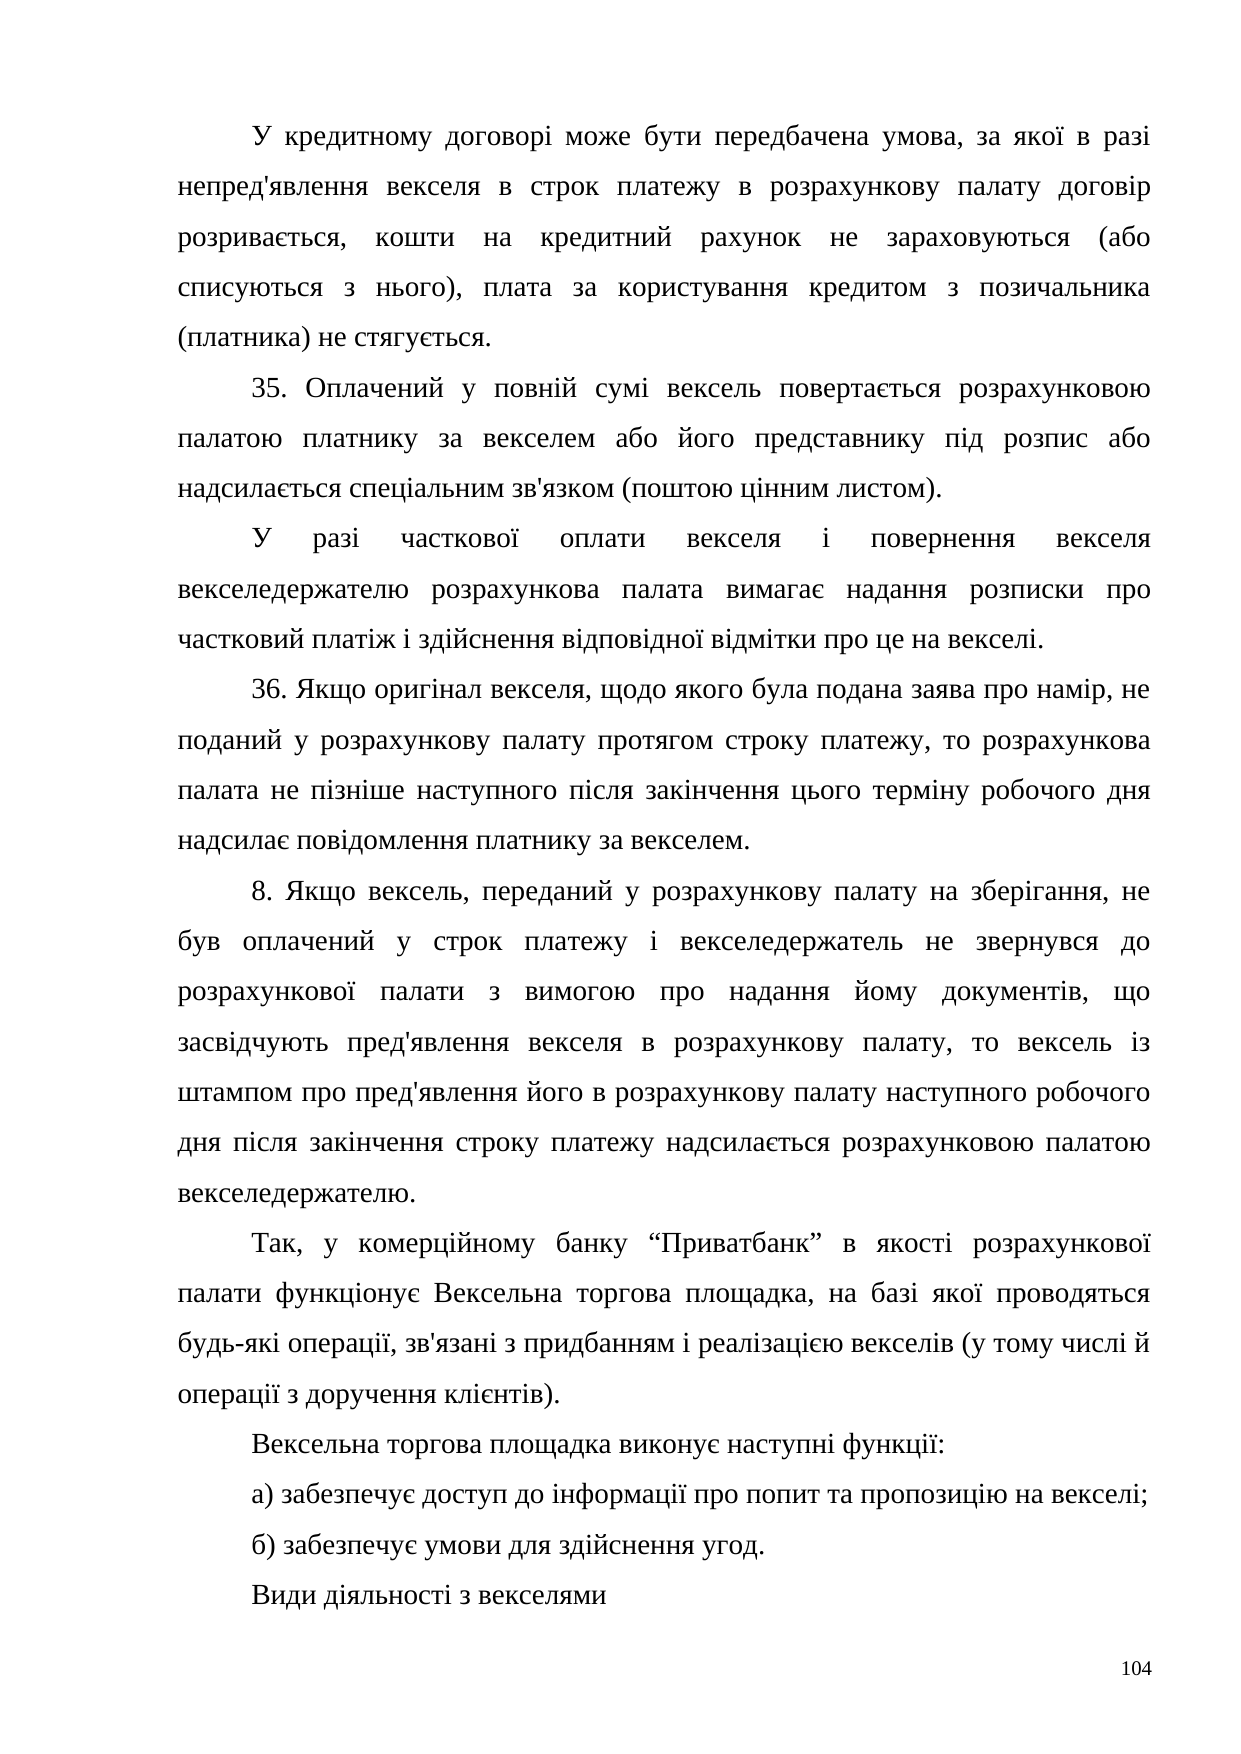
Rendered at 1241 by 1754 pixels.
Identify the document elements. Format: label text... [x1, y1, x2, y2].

text б) забезпечує умови для здійснення угод. [177, 1527, 1152, 1560]
text а) забезпечує доступ до інформації про попит та пропозицію на векселі; [177, 1477, 1152, 1510]
text Вексельна торгова площадка виконує наступні функції: [177, 1426, 1152, 1460]
text У разі часткової оплати векселя і повернення векселя векселедержателю розрахункова палата вимагає надання розписки про частковий платіж і здійснення відповідної відмітки про це на векселі. [177, 521, 1152, 655]
text 35. Оплачений у повній сумі вексель повертається розрахунковою палатою платнику за векселем або його представнику під розпис або надсилається спеціальним зв'язком (поштою цінним листом). [177, 370, 1152, 504]
text Види діяльності з векселями [177, 1577, 1152, 1611]
text У кредитному договорі може бути передбачена умова, за якої в разі непред'явлення векселя в строк платежу в розрахункову палату договір розривається, кошти на кредитний рахунок не зараховуються (або списуються з нього), плата за користування кредитом з позичальника (платника) не стягується. [177, 118, 1152, 353]
text 8. Якщо вексель, переданий у розрахункову палату на зберігання, не був оплачений у строк платежу і векселедержатель не звернувся до розрахункової палати з вимогою про надання йому документів, що засвідчують пред'явлення векселя в розрахункову палату, то вексель із штампом про пред'явлення його в розрахункову палату наступного робочого дня після закінчення строку платежу надсилається розрахунковою палатою векселедержателю. [177, 873, 1152, 1208]
text Так, у комерційному банку “Приватбанк” в якості розрахункової палати функціонує Вексельна торгова площадка, на базі якої проводяться будь-які операції, зв'язані з придбанням і реалізацією векселів (у тому числі й операції з доручення клієнтів). [177, 1225, 1152, 1409]
text 36. Якщо оригінал векселя, щодо якого була подана заява про намір, не поданий у розрахункову палату протягом строку платежу, то розрахункова палата не пізніше наступного після закінчення цього терміну робочого дня надсилає повідомлення платнику за векселем. [177, 672, 1152, 856]
